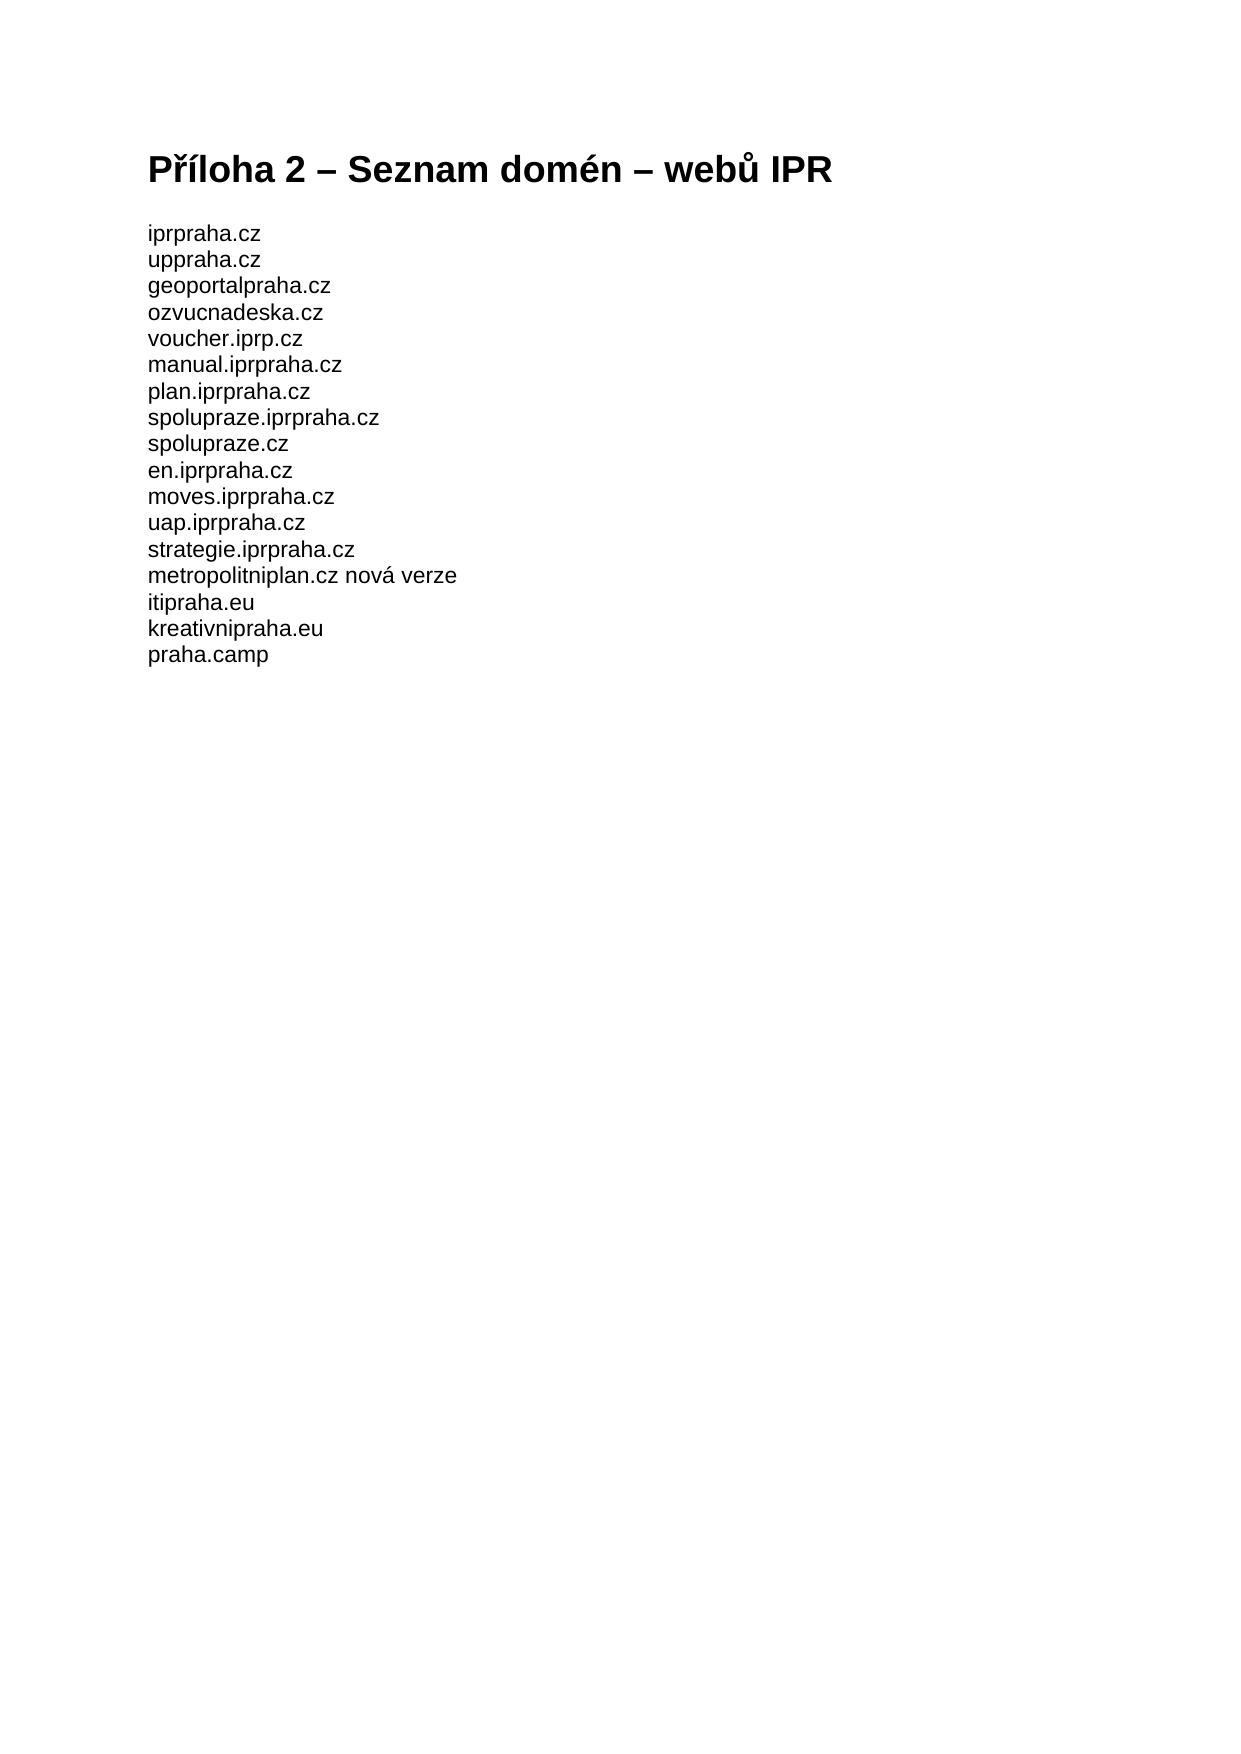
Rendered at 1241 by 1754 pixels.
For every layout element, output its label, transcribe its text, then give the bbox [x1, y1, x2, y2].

text uppraha.cz [148, 246, 1093, 272]
text manual.iprpraha.cz [148, 351, 1093, 378]
text itipraha.eu [148, 588, 1093, 615]
text ozvucnadeska.cz [148, 298, 1093, 325]
text metropolitniplan.cz nová verze [148, 562, 1093, 588]
text Příloha 2 – Seznam domén – webů IPR [148, 148, 1093, 191]
text moves.iprpraha.cz [148, 483, 1093, 509]
text plan.iprpraha.cz [148, 378, 1093, 404]
text kreativnipraha.eu [148, 615, 1093, 641]
text en.iprpraha.cz [148, 457, 1093, 483]
text praha.camp [148, 641, 1093, 667]
text geoportalpraha.cz [148, 272, 1093, 298]
text uap.iprpraha.cz [148, 509, 1093, 536]
text spolupraze.cz [148, 430, 1093, 457]
text voucher.iprp.cz [148, 325, 1093, 351]
text iprpraha.cz [148, 219, 1093, 246]
text spolupraze.iprpraha.cz [148, 404, 1093, 430]
text strategie.iprpraha.cz [148, 536, 1093, 562]
